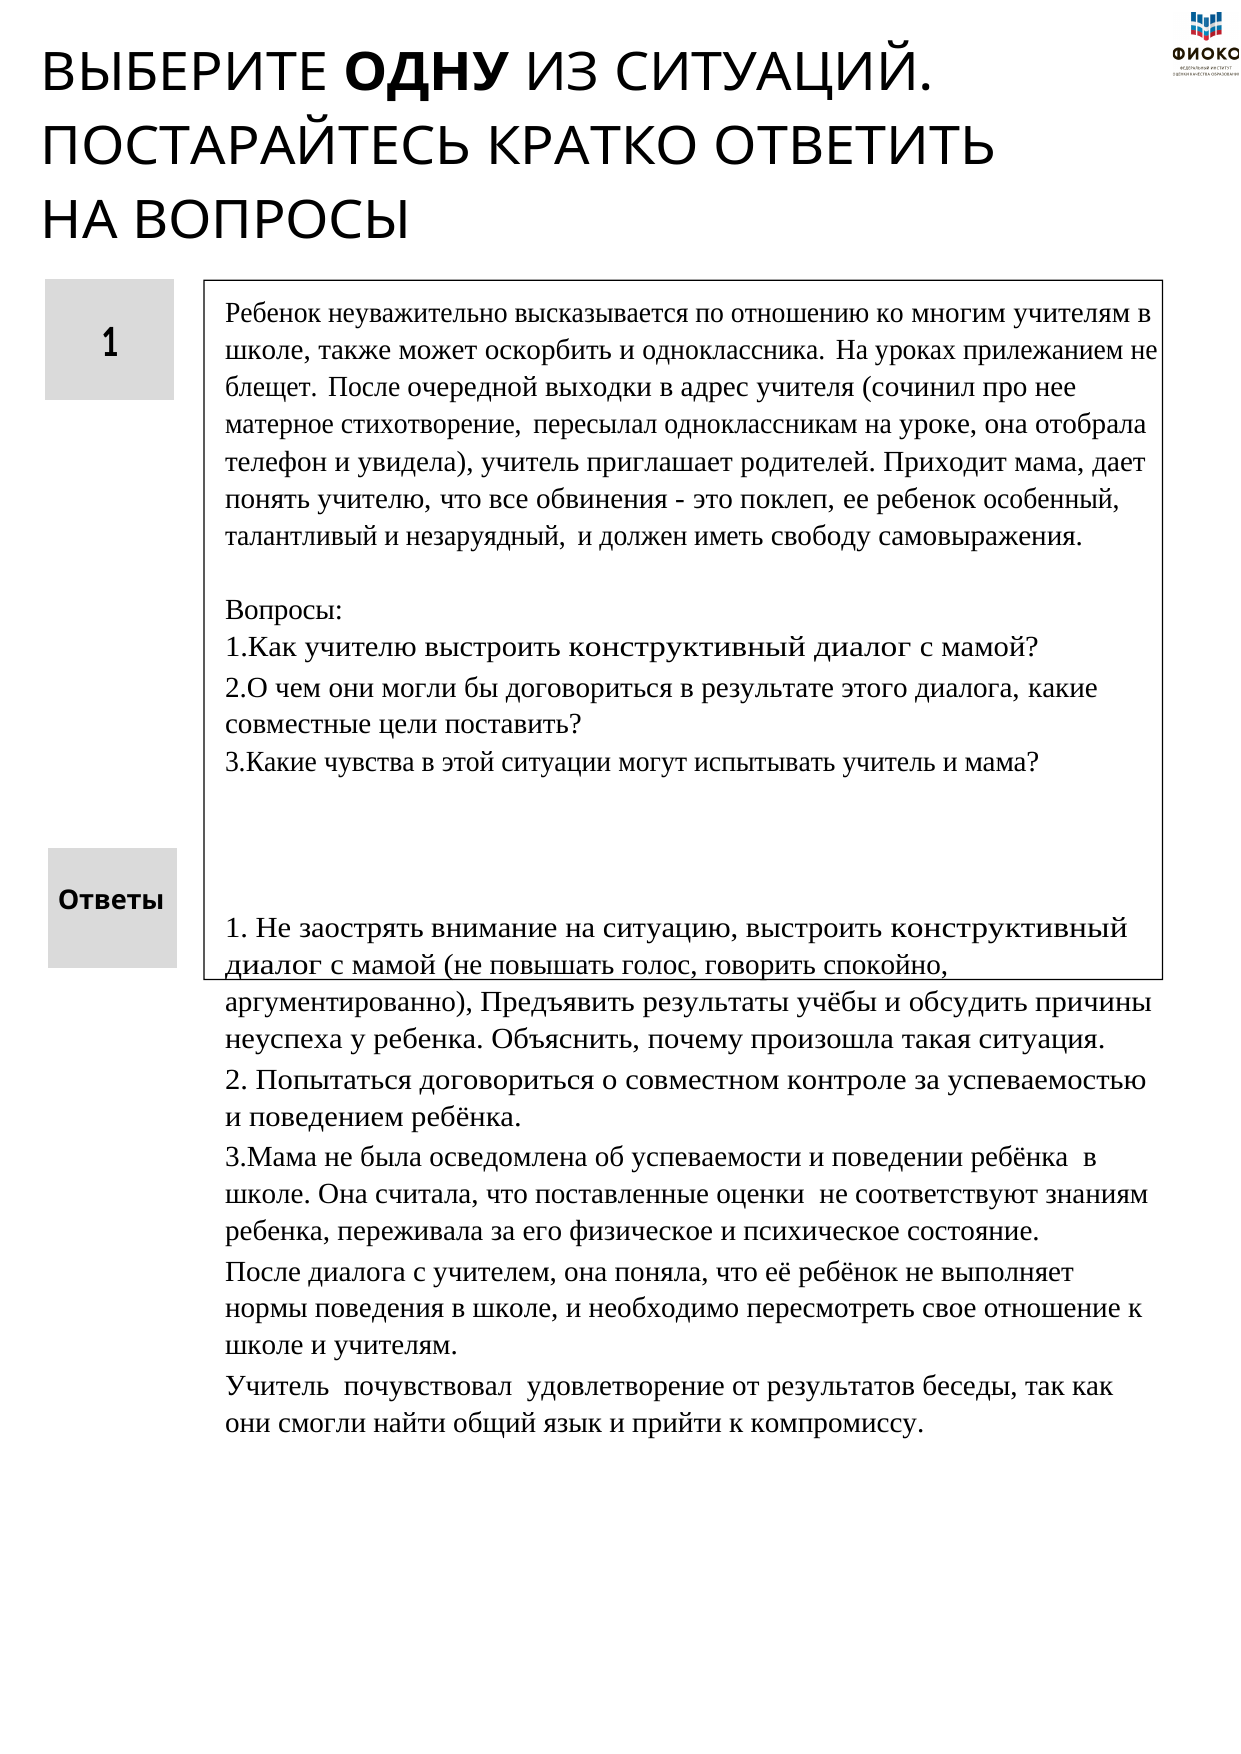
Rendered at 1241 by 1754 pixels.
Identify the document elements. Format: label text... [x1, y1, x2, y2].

text 2.О чем они могли бы договориться в результате этого диалога, какие совместные цели поставить? [225, 670, 1159, 740]
text Ребенок неуважительно высказывается по отношению ко многим учителям в школе, также может оскорбить и одноклассника. На уроках прилежанием не блещет. После очередной выходки в адрес учителя (сочинил про нее матерное стихотворение, пересылал одноклассникам на уроке, она отобрала телефон и увидела), учитель приглашает родителей. Приходит мама, дает понять учителю, что все обвинения - это поклеп, ее ребенок особенный, талантливый и незаруядный, и должен иметь свободу самовыражения. [225, 295, 1159, 552]
text Вопросы: [225, 592, 1176, 625]
text 3.Мама не была осведомлена об успеваемости и поведении ребёнка в школе. Она считала, что поставленные оценки не соответствуют знаниям ребенка, переживала за его физическое и психическое состояние. [225, 1139, 1159, 1247]
text Учитель почувствовал удовлетворение от результатов беседы, так как они смогли найти общий язык и прийти к компромиссу. [225, 1368, 1159, 1438]
text 1.Как учителю выстроить конструктивный диалог с мамой? [225, 629, 1159, 663]
text После диалога с учителем, она поняла, что её ребёнок не выполняет нормы поведения в школе, и необходимо пересмотреть свое отношение к школе и учителям. [225, 1254, 1159, 1361]
text 1. Не заострять внимание на ситуацию, выстроить конструктивный диалог с мамой (не повышать голос, говорить спокойно, аргументированно), Предъявить результаты учёбы и обсудить причины неуспеха у ребенка. Объяснить, почему произошла такая ситуация. [225, 911, 1159, 1055]
text 3.Какие чувства в этой ситуации могут испытывать учитель и мама? [225, 744, 1159, 777]
picture [1172, 12, 1239, 76]
text 2. Попытаться договориться о совместном контроле за успеваемостью и поведением ребёнка. [225, 1062, 1159, 1132]
